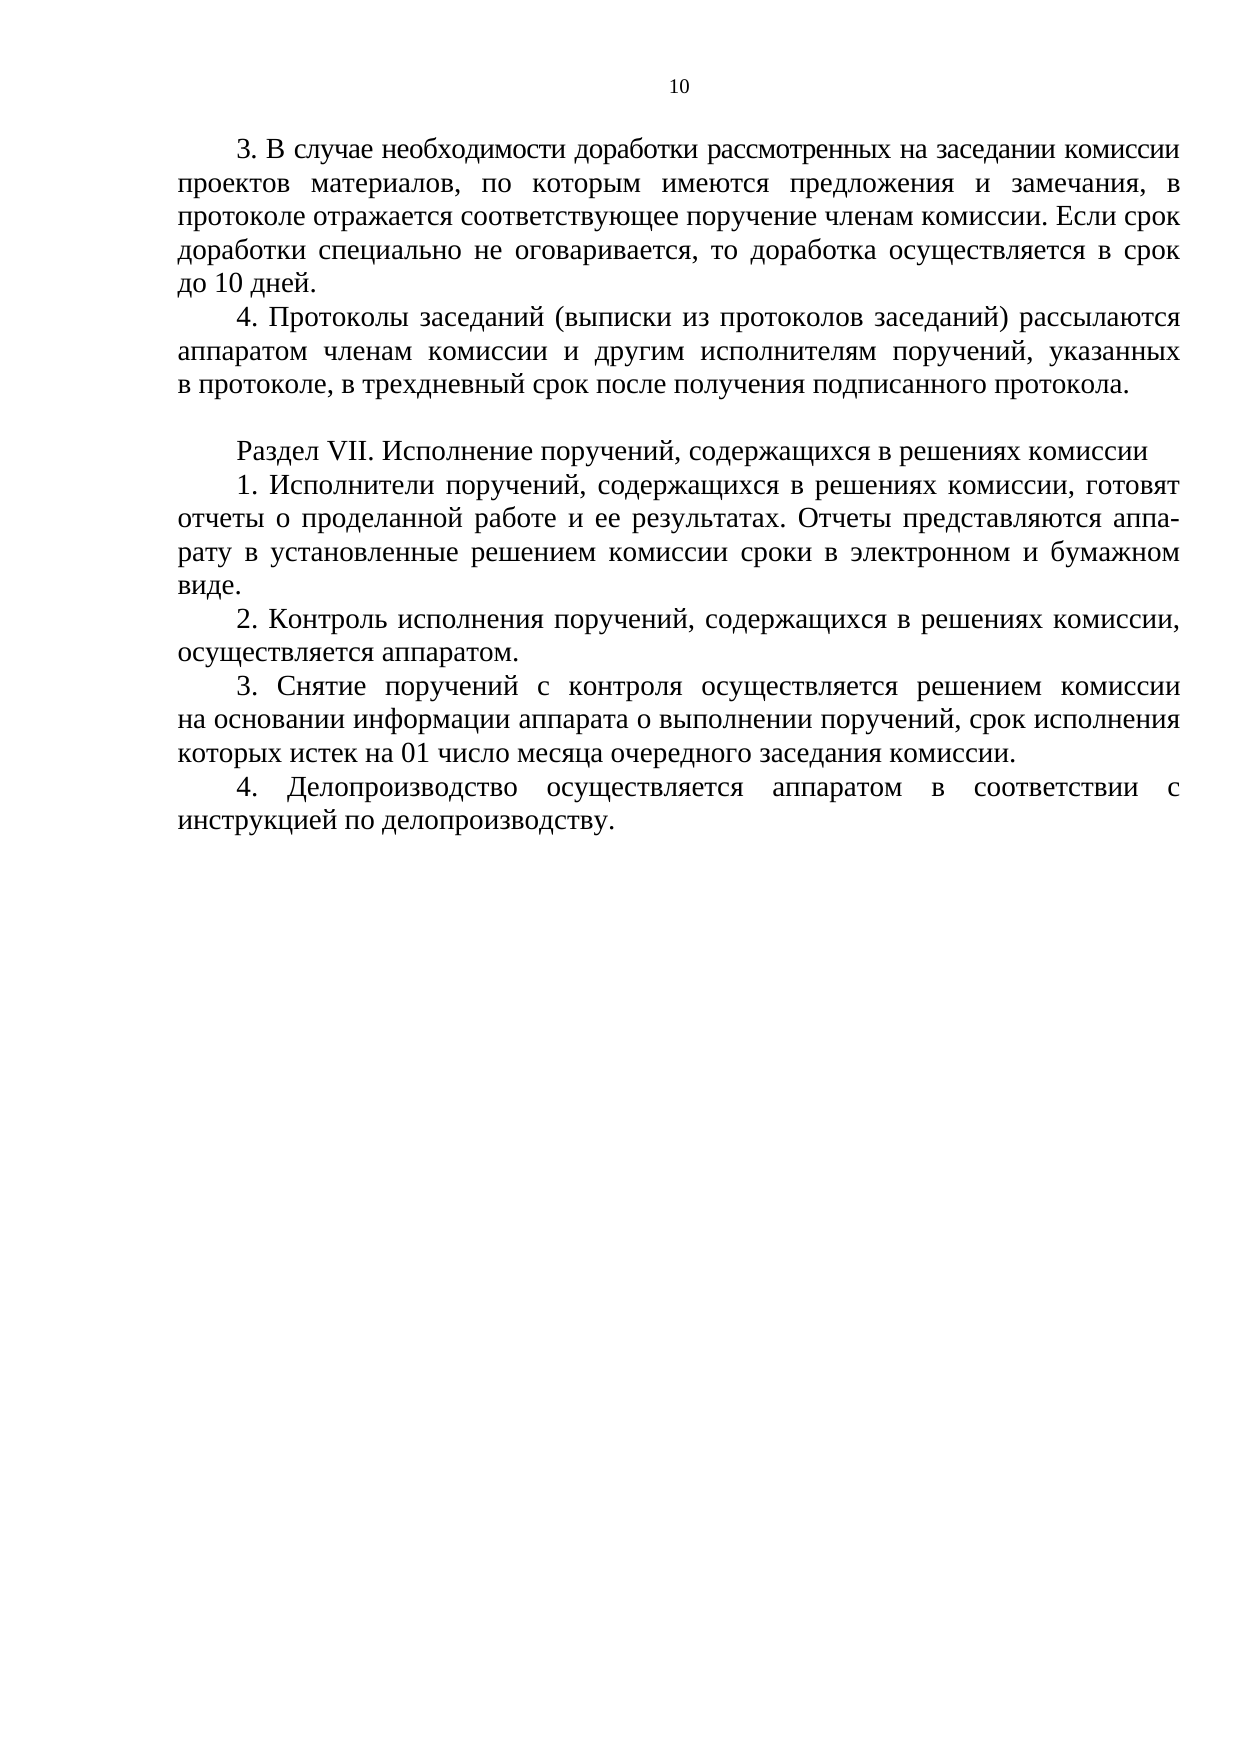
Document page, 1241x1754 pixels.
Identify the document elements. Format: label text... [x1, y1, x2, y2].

text 1. Исполнители поручений, содержащихся в решениях комиссии, готовят отчеты о проделанной работе и ее результатах. Отчеты представляются аппа-рату в установленные решением комиссии сроки в электронном и бумажном виде. [177, 467, 1181, 601]
text 2. Контроль исполнения поручений, содержащихся в решениях комиссии, осуществляется аппаратом. [177, 601, 1181, 668]
text 3. Снятие поручений с контроля осуществляется решением комиссии на основании информации аппарата о выполнении поручений, срок исполнения которых истек на 01 число месяца очередного заседания комиссии. [177, 668, 1181, 769]
text 3. В случае необходимости доработки рассмотренных на заседании комиссии проектов материалов, по которым имеются предложения и замечания, в протоколе отражается соответствующее поручение членам комиссии. Если срок доработки специально не оговаривается, то доработка осуществляется в срок до 10 дней. [177, 131, 1181, 299]
text Раздел VII. Исполнение поручений, содержащихся в решениях комиссии [177, 433, 1181, 467]
text 4. Делопроизводство осуществляется аппаратом в соответствии с инструкцией по делопроизводству. [177, 769, 1181, 836]
text 4. Протоколы заседаний (выписки из протоколов заседаний) рассылаются аппаратом членам комиссии и другим исполнителям поручений, указанных в протоколе, в трехдневный срок после получения подписанного протокола. [177, 299, 1181, 400]
